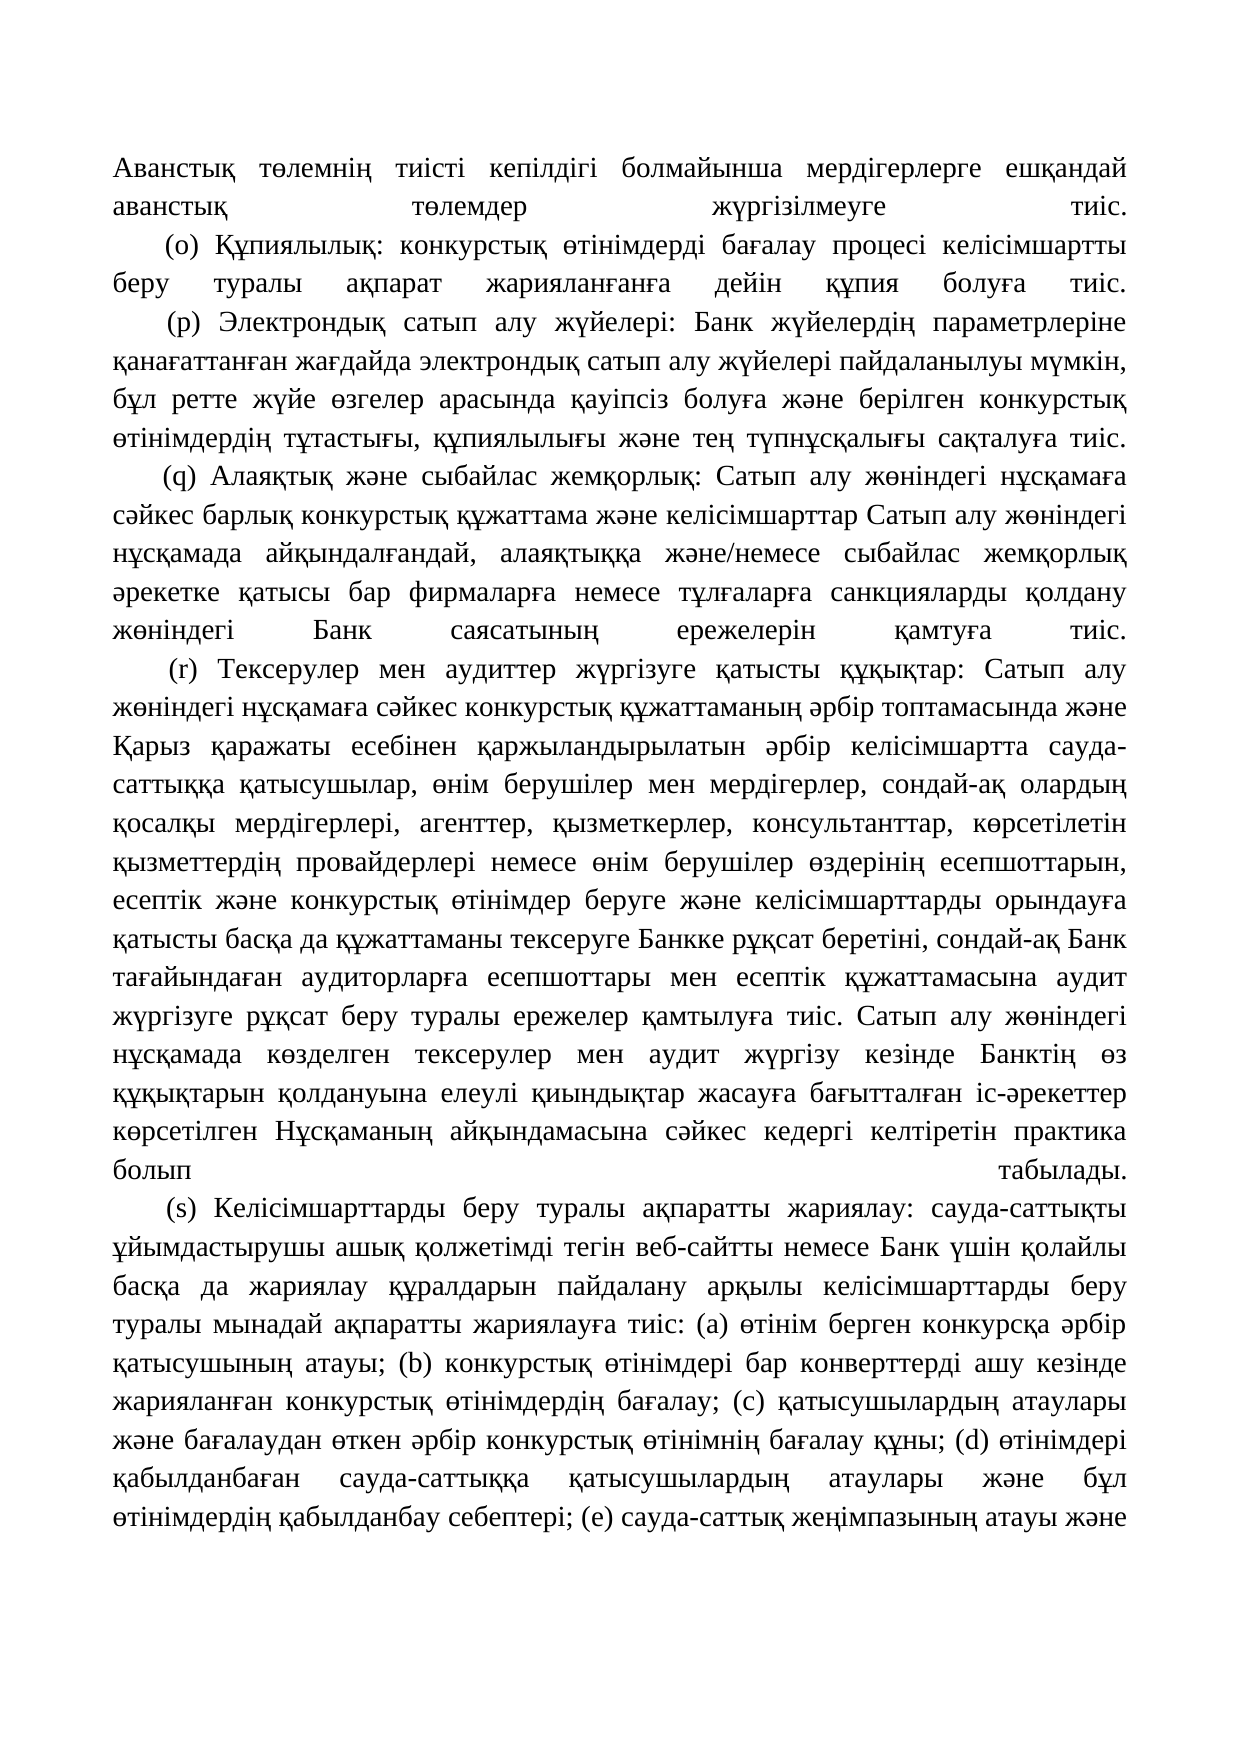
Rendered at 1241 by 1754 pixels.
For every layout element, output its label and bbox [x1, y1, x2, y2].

text [112, 150, 1128, 1532]
